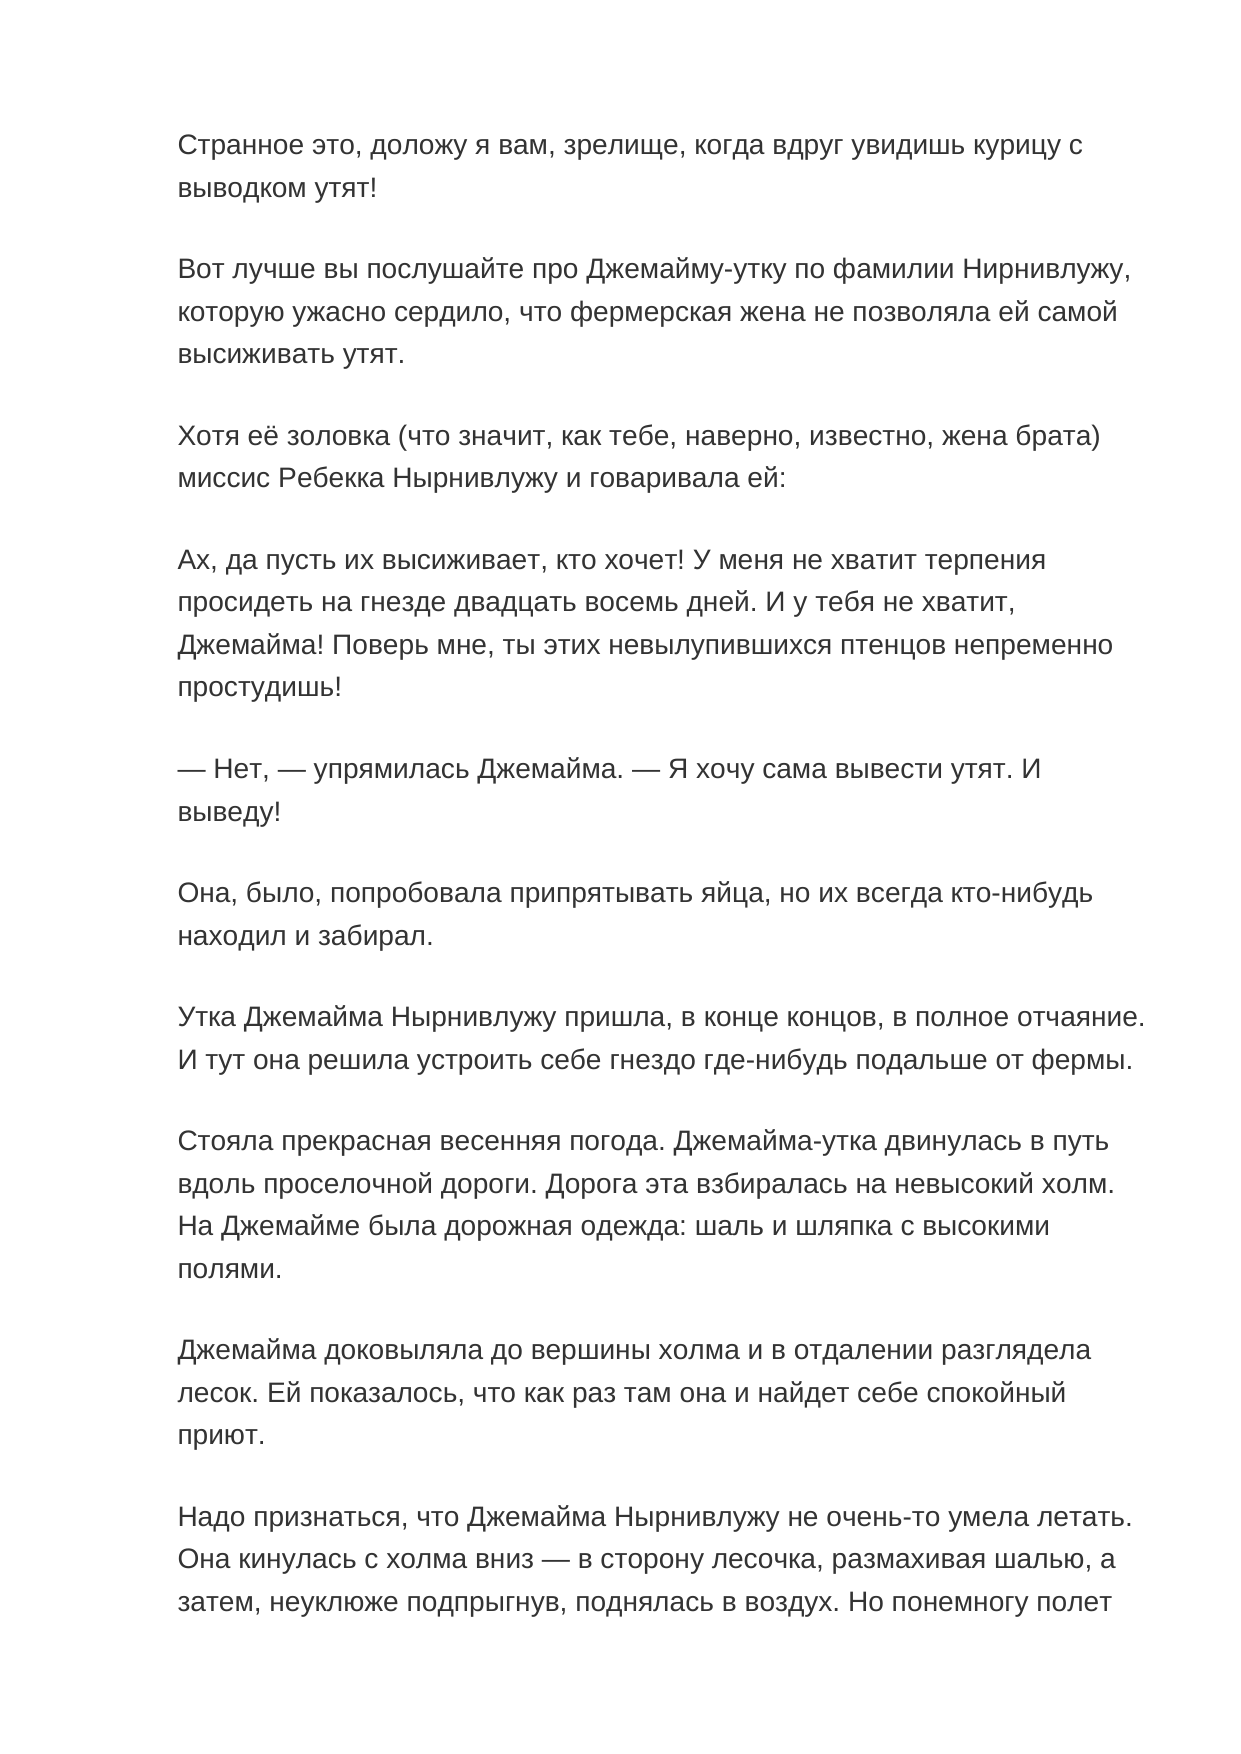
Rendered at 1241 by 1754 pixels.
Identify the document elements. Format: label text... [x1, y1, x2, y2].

text Джемайма доковыляла до вершины холма и в отдалении разглядела лесок. Ей показалось, что как раз там она и найдет себе спокойный приют. [177, 1323, 1152, 1451]
text Хотя её золовка (что значит, как тебе, наверно, известно, жена брата) миссис Ребекка Нырнивлужу и говаривала ей: [177, 409, 1152, 494]
text Она, было, попробовала припрятывать яйца, но их всегда кто-нибудь находил и забирал. [177, 866, 1152, 951]
text Ах, да пусть их высиживает, кто хочет! У меня не хватит терпения просидеть на гнезде двадцать восемь дней. И у тебя не хватит, Джемайма! Поверь мне, ты этих невылупившихся птенцов непременно простудишь! [177, 533, 1152, 703]
text Странное это, доложу я вам, зрелище, когда вдруг увидишь курицу с выводком утят! [177, 118, 1152, 203]
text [177, 1490, 1152, 1617]
text Стояла прекрасная весенняя погода. Джемайма-утка двинулась в путь вдоль проселочной дороги. Дорога эта взбиралась на невысокий холм. На Джемайме была дорожная одежда: шаль и шляпка с высокими полями. [177, 1114, 1152, 1284]
text — Нет, — упрямилась Джемайма. — Я хочу сама вывести утят. И выведу! [177, 742, 1152, 827]
text Вот лучше вы послушайте про Джемайму-утку по фамилии Нирнивлужу, которую ужасно сердило, что фермерская жена не позволяла ей самой высиживать утят. [177, 242, 1152, 370]
text Утка Джемайма Нырнивлужу пришла, в конце концов, в полное отчаяние. И тут она решила устроить себе гнездо где-нибудь подальше от фермы. [177, 990, 1152, 1075]
